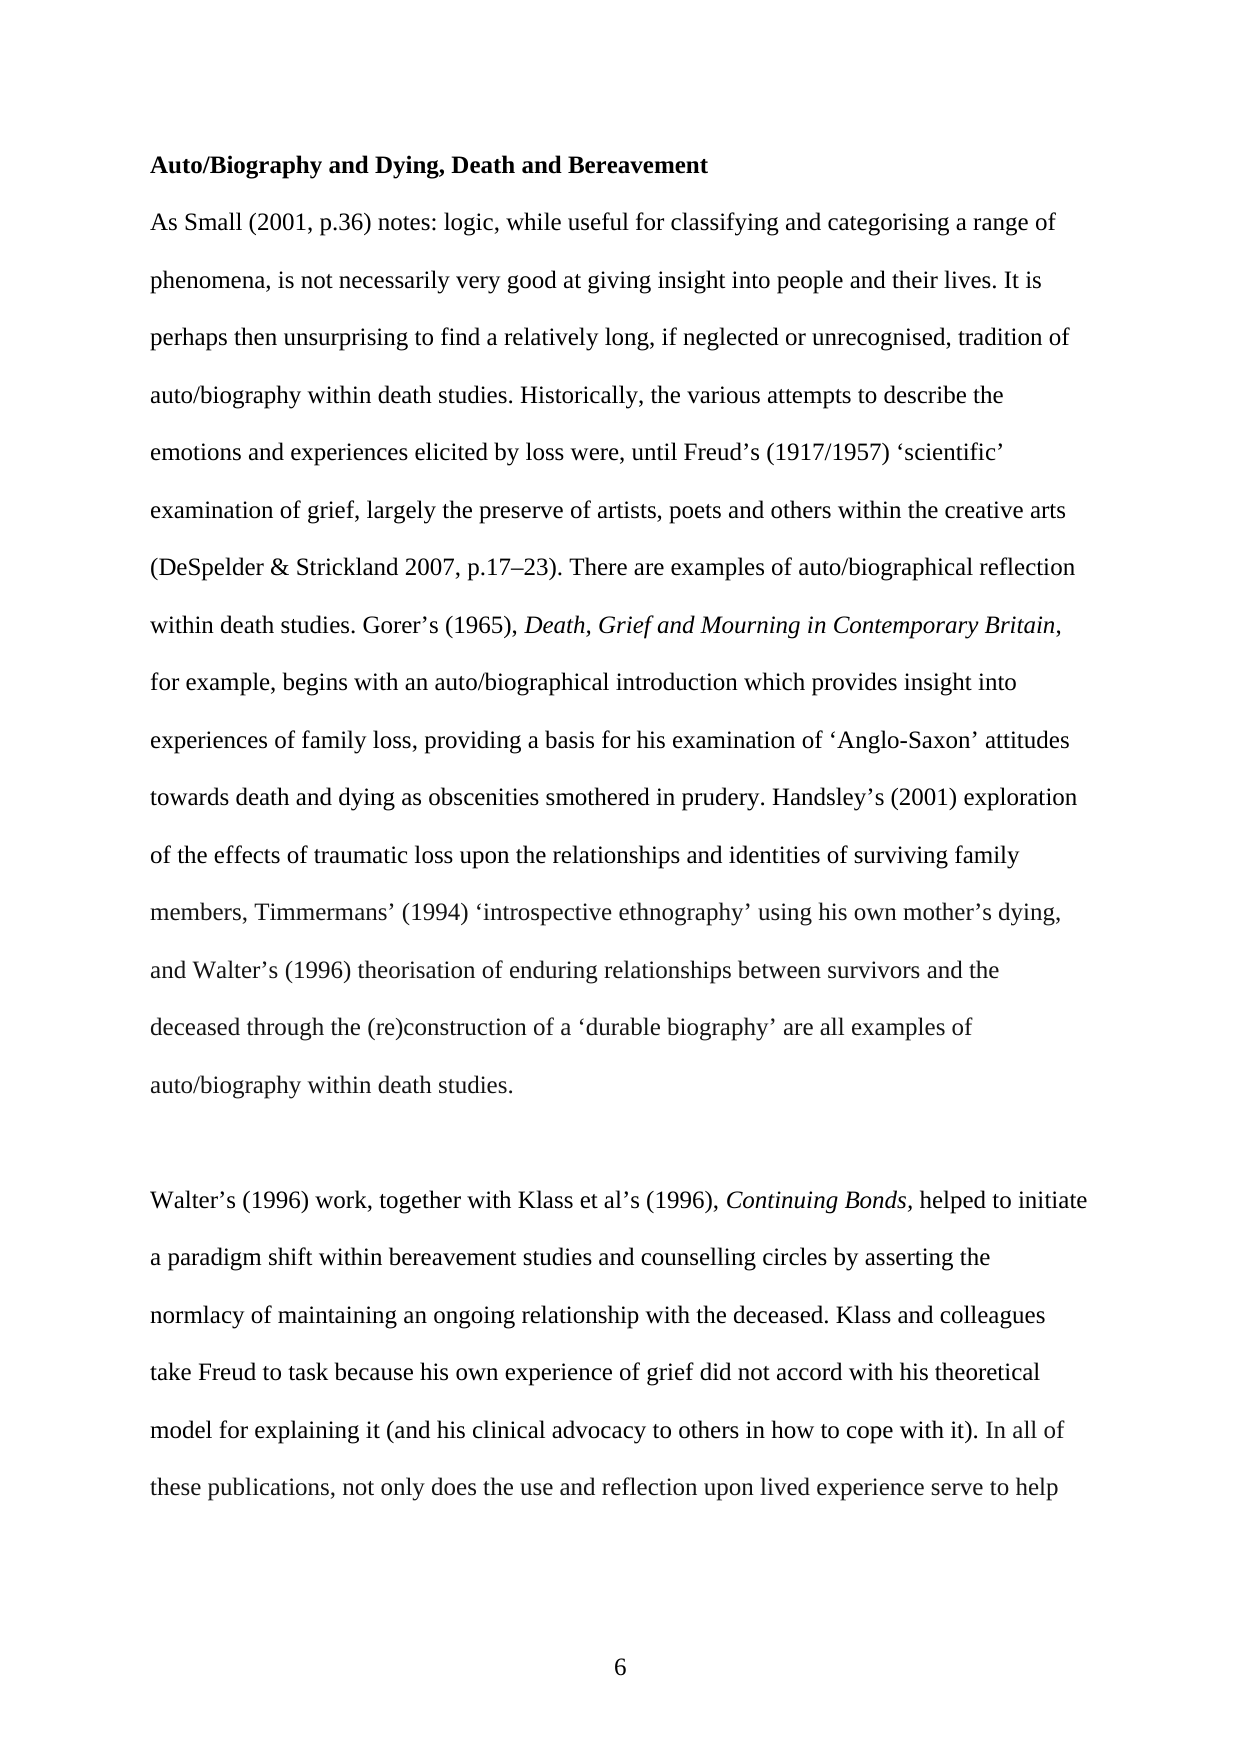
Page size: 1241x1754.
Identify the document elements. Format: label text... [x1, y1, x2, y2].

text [150, 1185, 1090, 1501]
text Auto/Biography and Dying, Death and Bereavement [150, 150, 1090, 179]
text As Small (2001, p.36) notes: logic, while useful for classifying and categorising a range of phenomena, is not necessarily very good at giving insight into people and their lives. It is perhaps then unsurprising to find a relatively long, if neglected or unrecognised, tradition of auto/biography within death studies. Historically, the various attempts to describe the emotions and experiences elicited by loss were, until Freud’s (1917/1957) ‘scientific’ examination of grief, largely the preserve of artists, poets and others within the creative arts (DeSpelder & Strickland 2007, p.17–23). There are examples of auto/biographical reflection within death studies. Gorer’s (1965), Death, Grief and Mourning in Contemporary Britain, for example, begins with an auto/biographical introduction which provides insight into experiences of family loss, providing a basis for his examination of ‘Anglo-Saxon’ attitudes towards death and dying as obscenities smothered in prudery. Handsley’s (2001) exploration of the effects of traumatic loss upon the relationships and identities of surviving family members, Timmermans’ (1994) ‘introspective ethnography’ using his own mother’s dying, and Walter’s (1996) theorisation of enduring relationships between survivors and the deceased through the (re)construction of a ‘durable biography’ are all examples of auto/biography within death studies. [150, 207, 1090, 1099]
